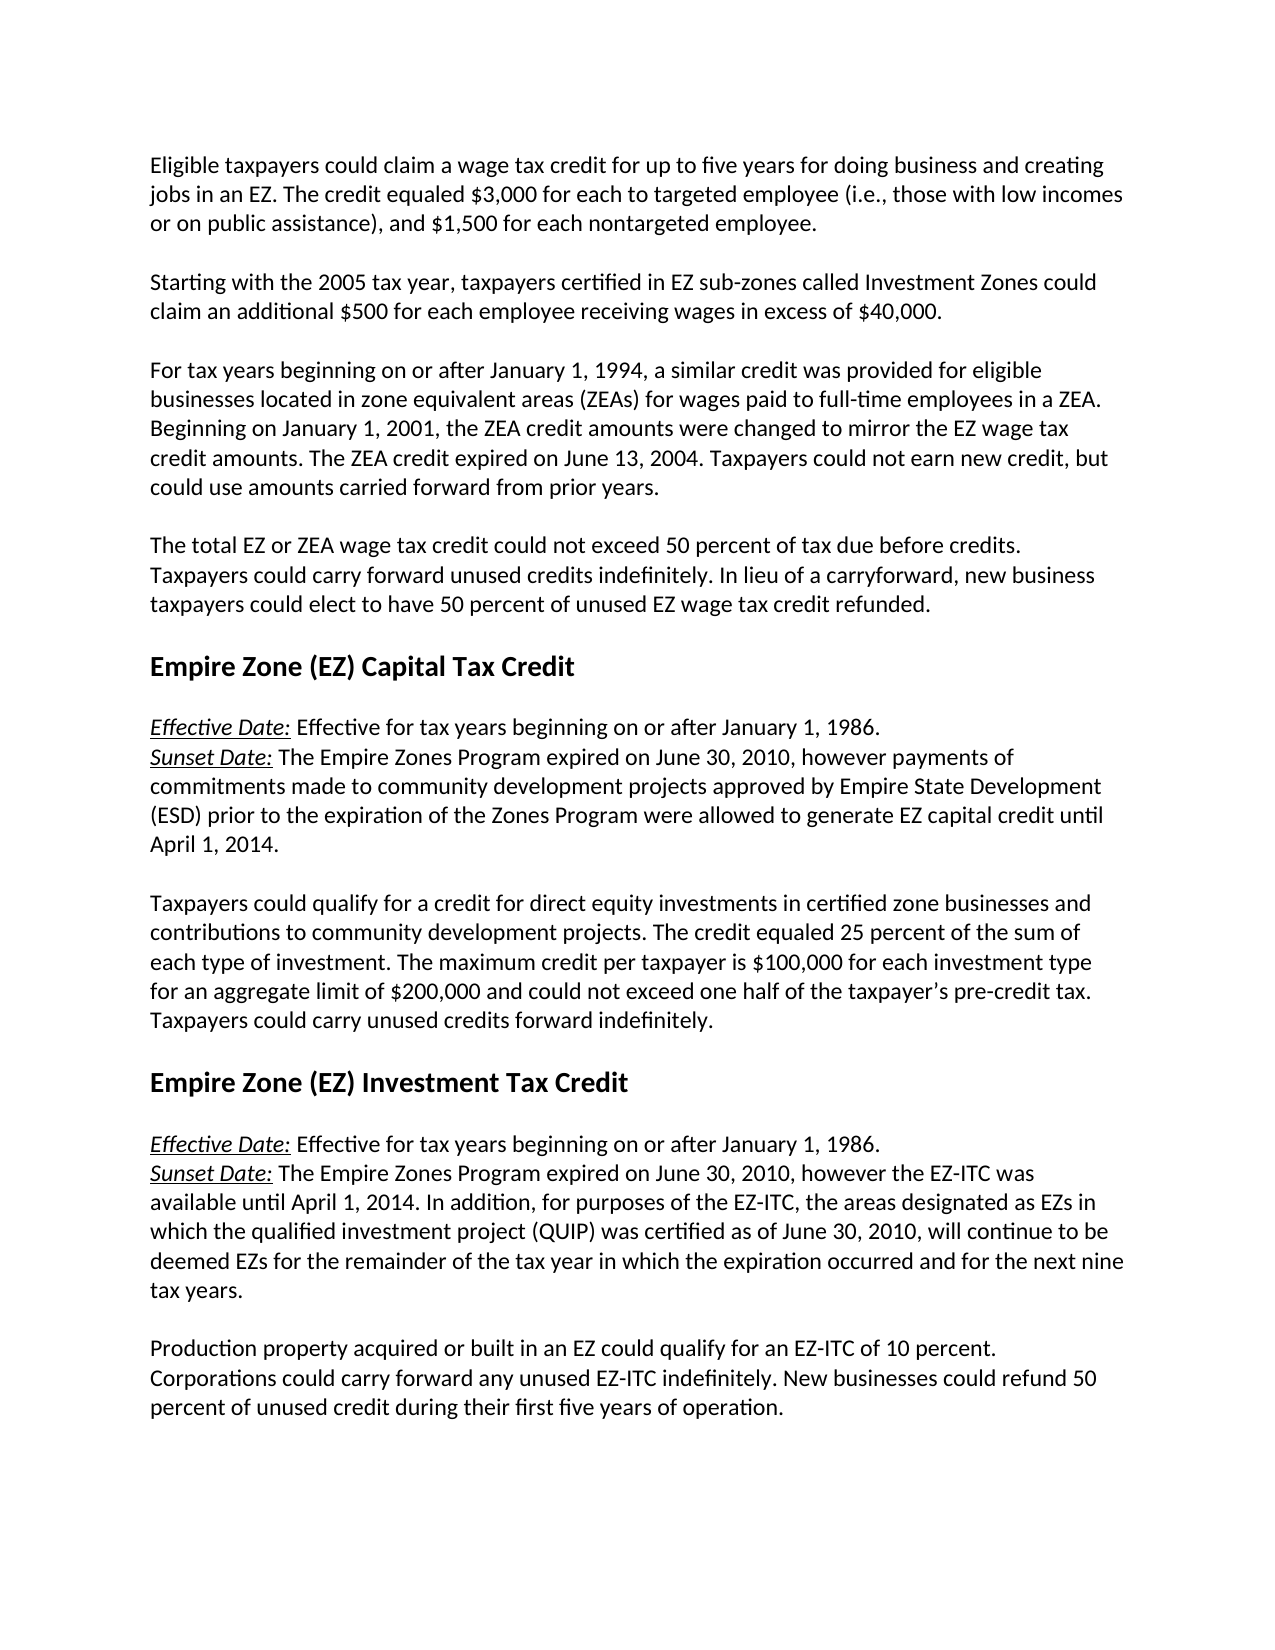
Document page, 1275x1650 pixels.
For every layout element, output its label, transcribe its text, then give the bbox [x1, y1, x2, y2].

text Effective Date: Effective for tax years beginning on or after January 1, 1986. [150, 712, 1125, 742]
text Taxpayers could qualify for a credit for direct equity investments in certified zone businesses and contributions to community development projects. The credit equaled 25 percent of the sum of each type of investment. The maximum credit per taxpayer is $100,000 for each investment type for an aggregate limit of $200,000 and could not exceed one half of the taxpayer’s pre-credit tax. Taxpayers could carry unused credits forward indefinitely. [150, 888, 1125, 1034]
text Eligible taxpayers could claim a wage tax credit for up to five years for doing business and creating jobs in an EZ. The credit equaled $3,000 for each to targeted employee (i.e., those with low incomes or on public assistance), and $1,500 for each nontargeted employee. [150, 150, 1125, 238]
text The total EZ or ZEA wage tax credit could not exceed 50 percent of tax due before credits. Taxpayers could carry forward unused credits indefinitely. In lieu of a carryforward, new business taxpayers could elect to have 50 percent of unused EZ wage tax credit refunded. [150, 531, 1125, 618]
text Effective Date: Effective for tax years beginning on or after January 1, 1986. [150, 1129, 1125, 1158]
text For tax years beginning on or after January 1, 1994, a similar credit was provided for eligible businesses located in zone equivalent areas (ZEAs) for wages paid to full-time employees in a ZEA. Beginning on January 1, 2001, the ZEA credit amounts were changed to mirror the EZ wage tax credit amounts. The ZEA credit expired on June 13, 2004. Taxpayers could not earn new credit, but could use amounts carried forward from prior years. [150, 355, 1125, 501]
text Sunset Date: The Empire Zones Program expired on June 30, 2010, however payments of commitments made to community development projects approved by Empire State Development (ESD) prior to the expiration of the Zones Program were allowed to generate EZ capital credit until April 1, 2014. [150, 742, 1125, 859]
text Empire Zone (EZ) Investment Tax Credit [150, 1064, 1125, 1099]
text Sunset Date: The Empire Zones Program expired on June 30, 2010, however the EZ-ITC was available until April 1, 2014. In addition, for purposes of the EZ-ITC, the areas designated as EZs in [150, 1158, 1125, 1216]
text Starting with the 2005 tax year, taxpayers certified in EZ sub-zones called Investment Zones could claim an additional $500 for each employee receiving wages in excess of $40,000. [150, 267, 1125, 326]
text which the qualified investment project (QUIP) was certified as of June 30, 2010, will continue to be deemed EZs for the remainder of the tax year in which the expiration occurred and for the next nine tax years. [150, 1216, 1125, 1304]
text Empire Zone (EZ) Capital Tax Credit [150, 648, 1125, 683]
text Production property acquired or built in an EZ could qualify for an EZ-ITC of 10 percent. Corporations could carry forward any unused EZ-ITC indefinitely. New businesses could refund 50 percent of unused credit during their first five years of operation. [150, 1333, 1125, 1421]
